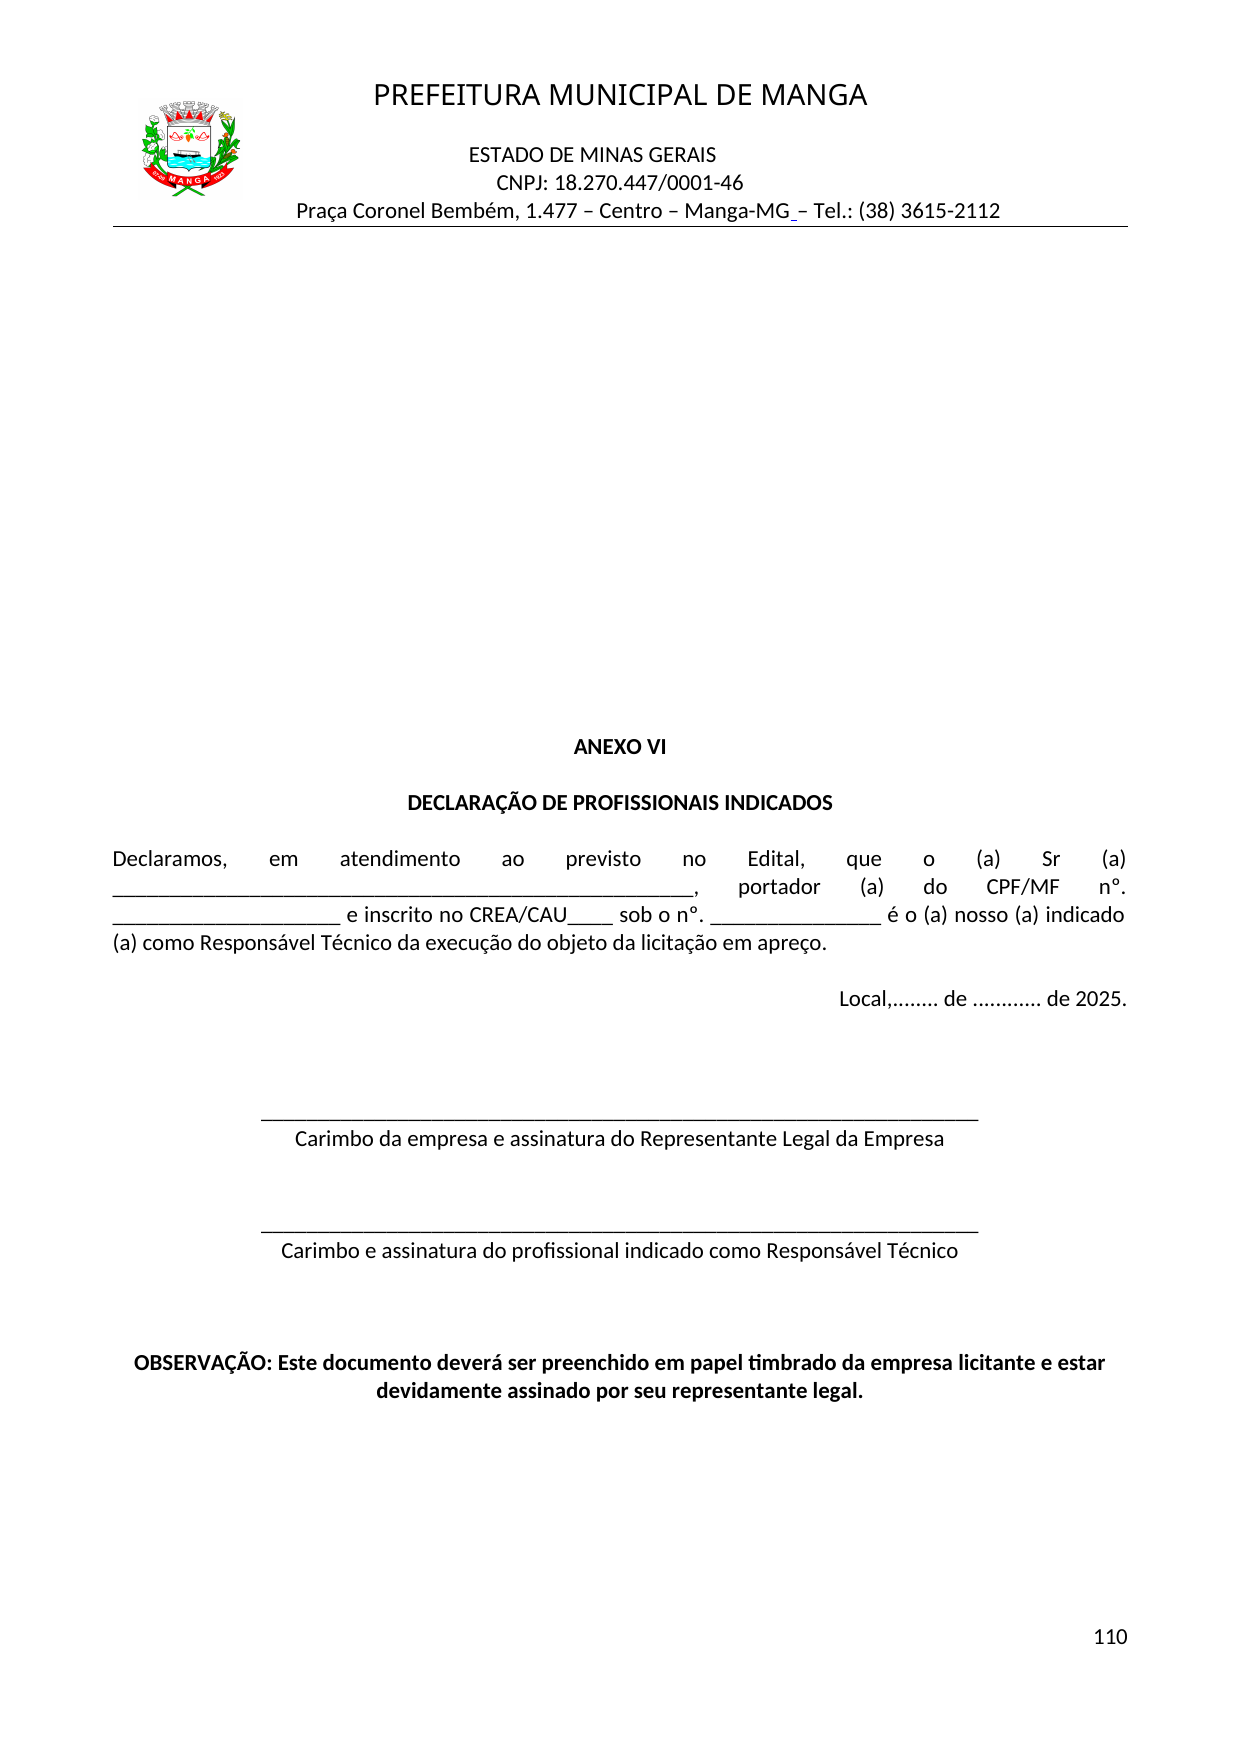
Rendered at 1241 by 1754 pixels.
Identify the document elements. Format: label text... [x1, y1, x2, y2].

text Carimbo da empresa e assinatura do Representante Legal da Empresa [112, 1124, 1128, 1152]
text Declaramos, em atendimento ao previsto no Edital, que o (a) Sr (a) ___________________________________________________, portador (a) do CPF/MF nº. ____________________ e inscrito no CREA/CAU____ sob o nº. _______________ é o (a) nosso (a) indicado (a) como Responsável Técnico da execução do objeto da licitação em apreço. [112, 844, 1128, 956]
text _______________________________________________________________ [112, 1096, 1128, 1124]
text DECLARAÇÃO DE PROFISSIONAIS INDICADOS [112, 788, 1128, 816]
picture [137, 98, 244, 200]
text OBSERVAÇÃO: Este documento deverá ser preenchido em papel timbrado da empresa licitante e estar devidamente assinado por seu representante legal. [112, 1348, 1128, 1404]
text _______________________________________________________________ [112, 1208, 1128, 1236]
text ANEXO VI [112, 732, 1128, 760]
text Carimbo e assinatura do profissional indicado como Responsável Técnico [112, 1236, 1128, 1264]
text Local,........ de ............ de 2025. [112, 984, 1128, 1012]
